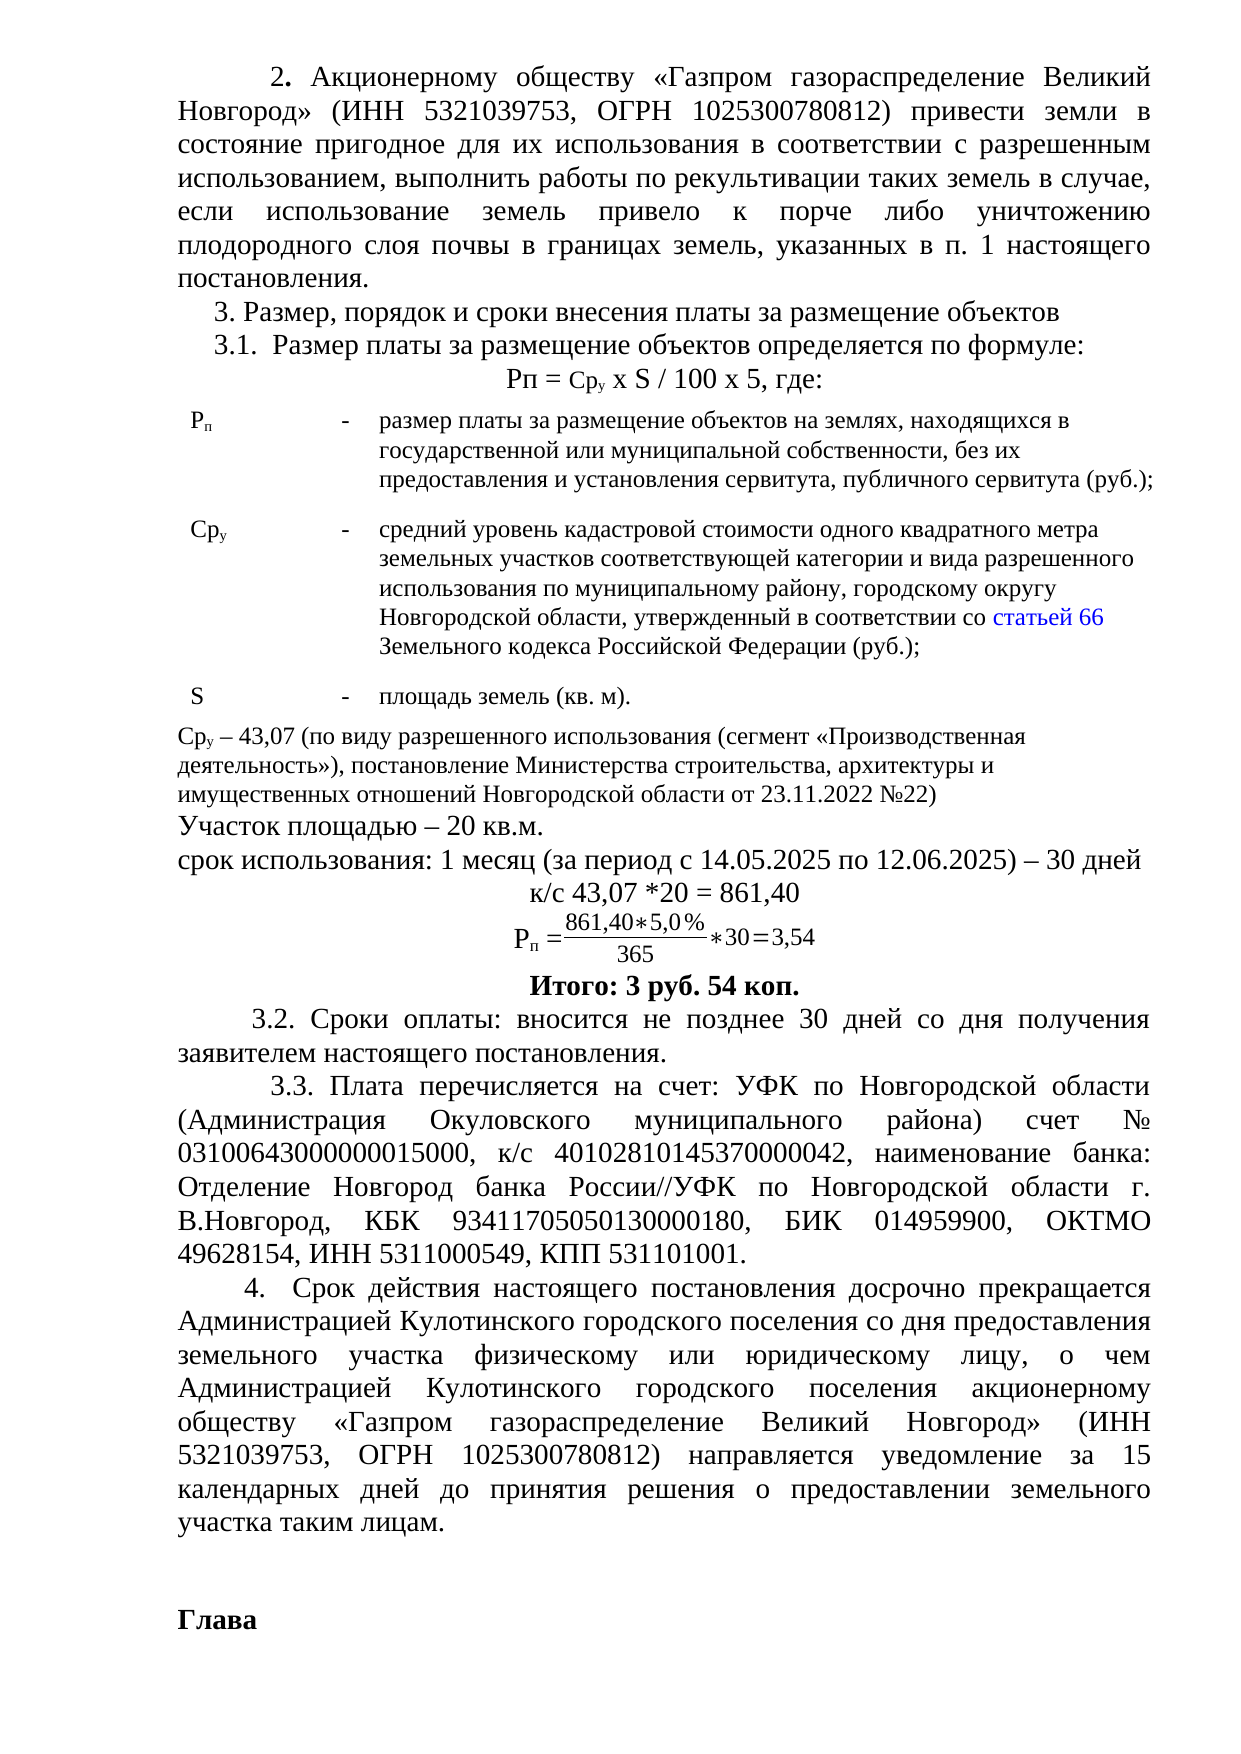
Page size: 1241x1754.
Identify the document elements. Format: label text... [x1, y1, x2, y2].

text 3. Размер, порядок и сроки внесения платы за размещение объектов [177, 294, 1152, 327]
text Итого: 3 руб. 54 коп. [177, 968, 1152, 1001]
text 2. Акционерному обществу «Газпром газораспределение Великий Новгород» (ИНН 5321039753, ОГРН 1025300780812) привести земли в состояние пригодное для их использования в соответствии с разрешенным использованием, выполнить работы по рекультивации таких земель в случае, если использование земель привело к порче либо уничтожению плодородного слоя почвы в границах земель, указанных в п. 1 настоящего постановления. [177, 59, 1152, 294]
text Рп = Сру x S / 100 x 5, где: [177, 361, 1152, 394]
text Участок площадью – 20 кв.м. [177, 808, 1152, 842]
text 3.1. Размер платы за размещение объектов определяется по формуле: [177, 327, 1152, 361]
table_cell площадь земель (кв. м). [373, 670, 1191, 721]
text Сру – 43,07 (по виду разрешенного использования (сегмент «Производственная деятельность»), постановление Министерства строительства, архитектуры и имущественных отношений Новгородской области от 23.11.2022 №22) [177, 721, 1152, 808]
table_cell Сру [184, 503, 335, 670]
text 3.2. Сроки оплаты: вносится не позднее 30 дней со дня получения заявителем настоящего постановления. [177, 1001, 1152, 1068]
table_cell S [184, 670, 335, 721]
text 3.3. Плата перечисляется на счет: УФК по Новгородской области (Администрация Окуловского муниципального района) счет № 03100643000000015000, к/с 40102810145370000042, наименование банка: Отделение Новгород банка России//УФК по Новгородской области г. В.Новгород, КБК 93411705050130000180, БИК 014959900, ОКТМО 49628154, ИНН 5311000549, КПП 531101001. [177, 1068, 1152, 1270]
table_header Рп [184, 395, 335, 503]
text Глава [177, 1609, 1152, 1634]
text к/с 43,07 *20 = 861,40 [177, 875, 1152, 909]
text Рп = [177, 909, 1152, 968]
table_cell средний уровень кадастровой стоимости одного квадратного метра земельных участков соответствующей категории и вида разрешенного использования по муниципальному району, городскому округу Новгородской области, утвержденный в соответствии со статьей 66 Земельного кодекса Российской Федерации (руб.); [373, 503, 1191, 670]
table_header - [335, 395, 372, 503]
table_header размер платы за размещение объектов на землях, находящихся в государственной или муниципальной собственности, без их предоставления и установления сервитута, публичного сервитута (руб.); [373, 395, 1191, 503]
text срок использования: 1 месяц (за период с 14.05.2025 по 12.06.2025) – 30 дней [177, 842, 1152, 875]
table_cell - [335, 503, 372, 670]
table_cell - [335, 670, 372, 721]
text 4. Срок действия настоящего постановления досрочно прекращается Администрацией Кулотинского городского поселения со дня предоставления земельного участка физическому или юридическому лицу, о чем Администрацией Кулотинского городского поселения акционерному обществу «Газпром газораспределение Великий Новгород» (ИНН 5321039753, ОГРН 1025300780812) направляется уведомление за 15 календарных дней до принятия решения о предоставлении земельного участка таким лицам. [177, 1270, 1152, 1538]
